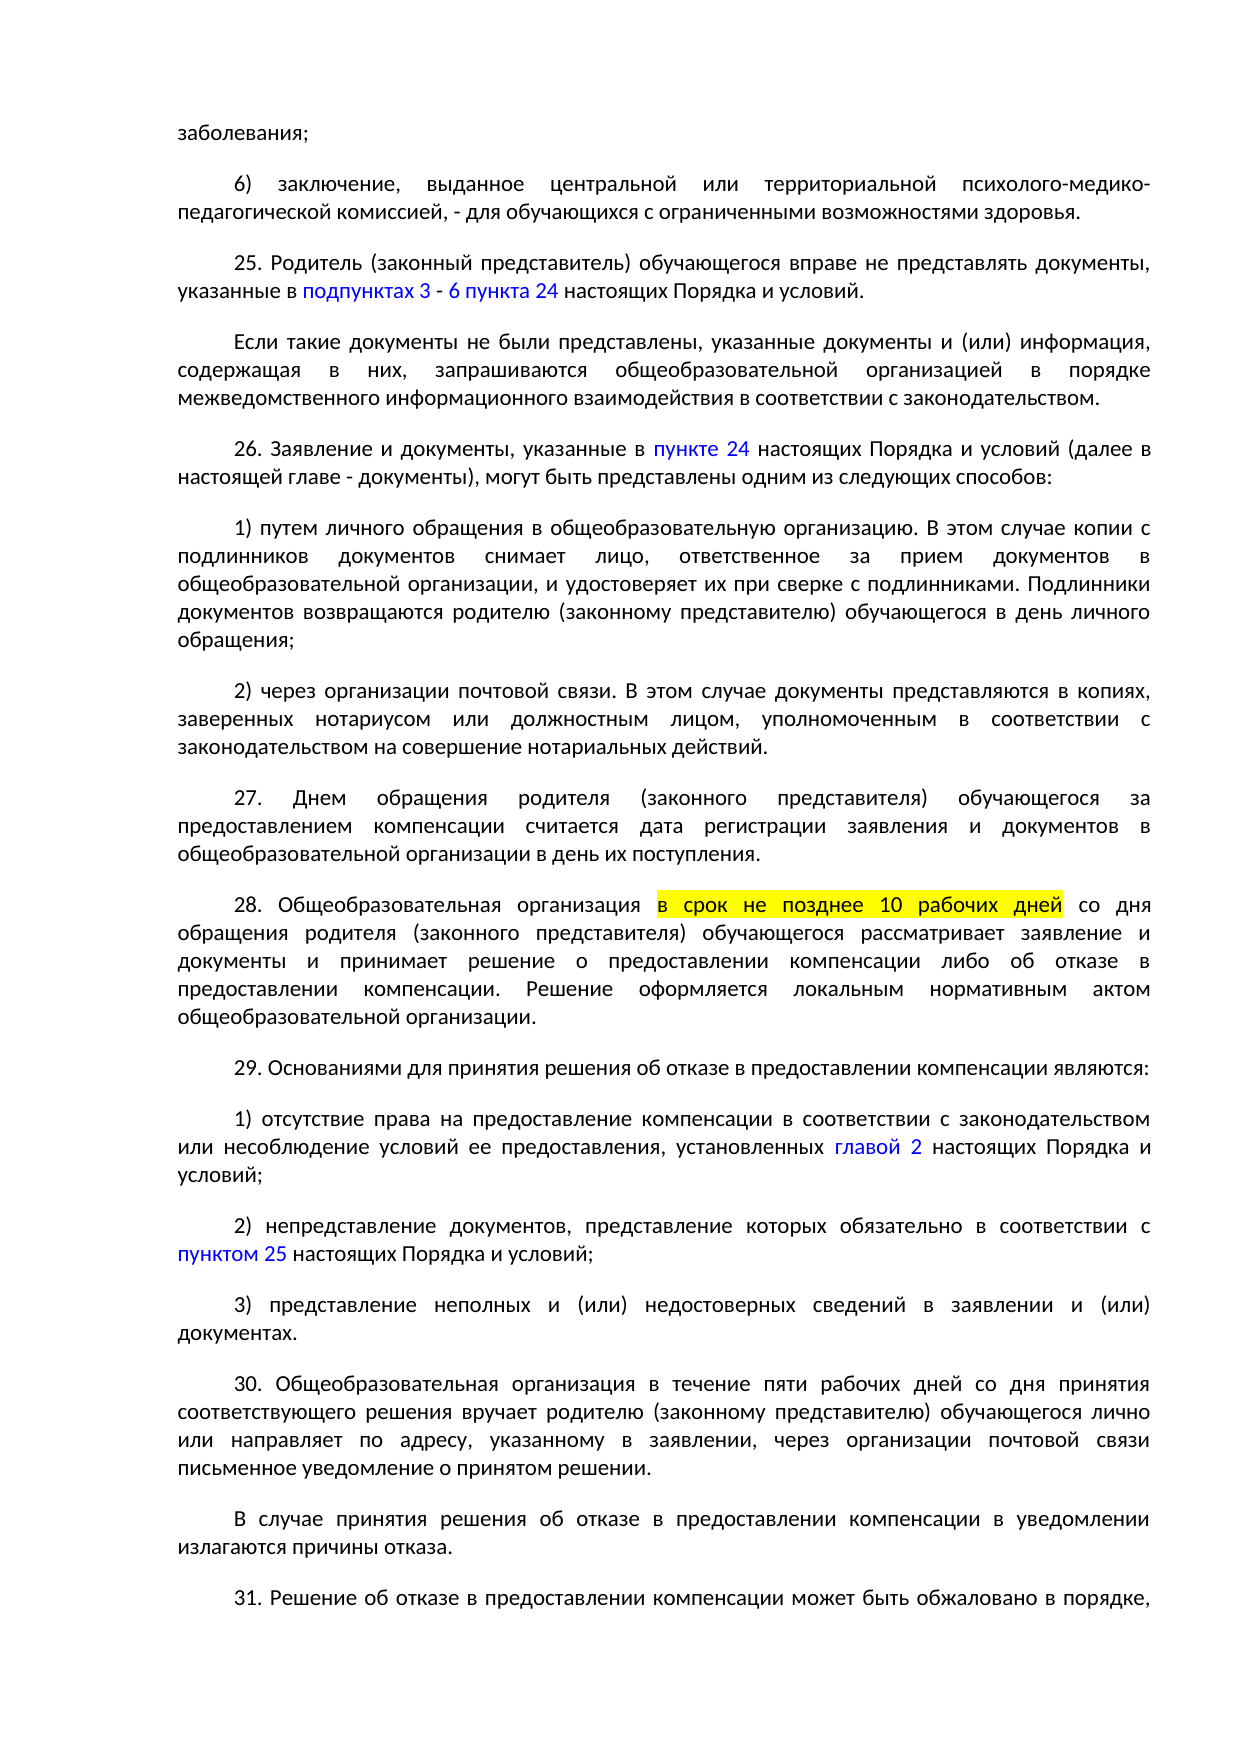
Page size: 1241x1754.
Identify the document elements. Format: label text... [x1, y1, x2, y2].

text 2) через организации почтовой связи. В этом случае документы представляются в копиях, заверенных нотариусом или должностным лицом, уполномоченным в соответствии с законодательством на совершение нотариальных действий. [177, 676, 1152, 760]
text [177, 1583, 1152, 1611]
text 1) путем личного обращения в общеобразовательную организацию. В этом случае копии с подлинников документов снимает лицо, ответственное за прием документов в общеобразовательной организации, и удостоверяет их при сверке с подлинниками. Подлинники документов возвращаются родителю (законному представителю) обучающегося в день личного обращения; [177, 513, 1152, 653]
text 26. Заявление и документы, указанные в пункте 24 настоящих Порядка и условий (далее в настоящей главе - документы), могут быть представлены одним из следующих способов: [177, 434, 1152, 490]
text 3) представление неполных и (или) недостоверных сведений в заявлении и (или) документах. [177, 1290, 1152, 1346]
text В случае принятия решения об отказе в предоставлении компенсации в уведомлении излагаются причины отказа. [177, 1504, 1152, 1560]
text 1) отсутствие права на предоставление компенсации в соответствии с законодательством или несоблюдение условий ее предоставления, установленных главой 2 настоящих Порядка и условий; [177, 1104, 1152, 1188]
text 25. Родитель (законный представитель) обучающегося вправе не представлять документы, указанные в подпунктах 3 - 6 пункта 24 настоящих Порядка и условий. [177, 248, 1152, 304]
text 28. Общеобразовательная организация в срок не позднее 10 рабочих дней со дня обращения родителя (законного представителя) обучающегося рассматривает заявление и документы и принимает решение о предоставлении компенсации либо об отказе в предоставлении компенсации. Решение оформляется локальным нормативным актом общеобразовательной организации. [177, 890, 1152, 1030]
text 30. Общеобразовательная организация в течение пяти рабочих дней со дня принятия соответствующего решения вручает родителю (законному представителю) обучающегося лично или направляет по адресу, указанному в заявлении, через организации почтовой связи письменное уведомление о принятом решении. [177, 1369, 1152, 1481]
text 6) заключение, выданное центральной или территориальной психолого-медико-педагогической комиссией, - для обучающихся с ограниченными возможностями здоровья. [177, 169, 1152, 225]
text 2) непредставление документов, представление которых обязательно в соответствии с пунктом 25 настоящих Порядка и условий; [177, 1211, 1152, 1267]
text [177, 118, 1152, 146]
text 27. Днем обращения родителя (законного представителя) обучающегося за предоставлением компенсации считается дата регистрации заявления и документов в общеобразовательной организации в день их поступления. [177, 783, 1152, 867]
text 29. Основаниями для принятия решения об отказе в предоставлении компенсации являются: [177, 1053, 1152, 1081]
text Если такие документы не были представлены, указанные документы и (или) информация, содержащая в них, запрашиваются общеобразовательной организацией в порядке межведомственного информационного взаимодействия в соответствии с законодательством. [177, 327, 1152, 411]
